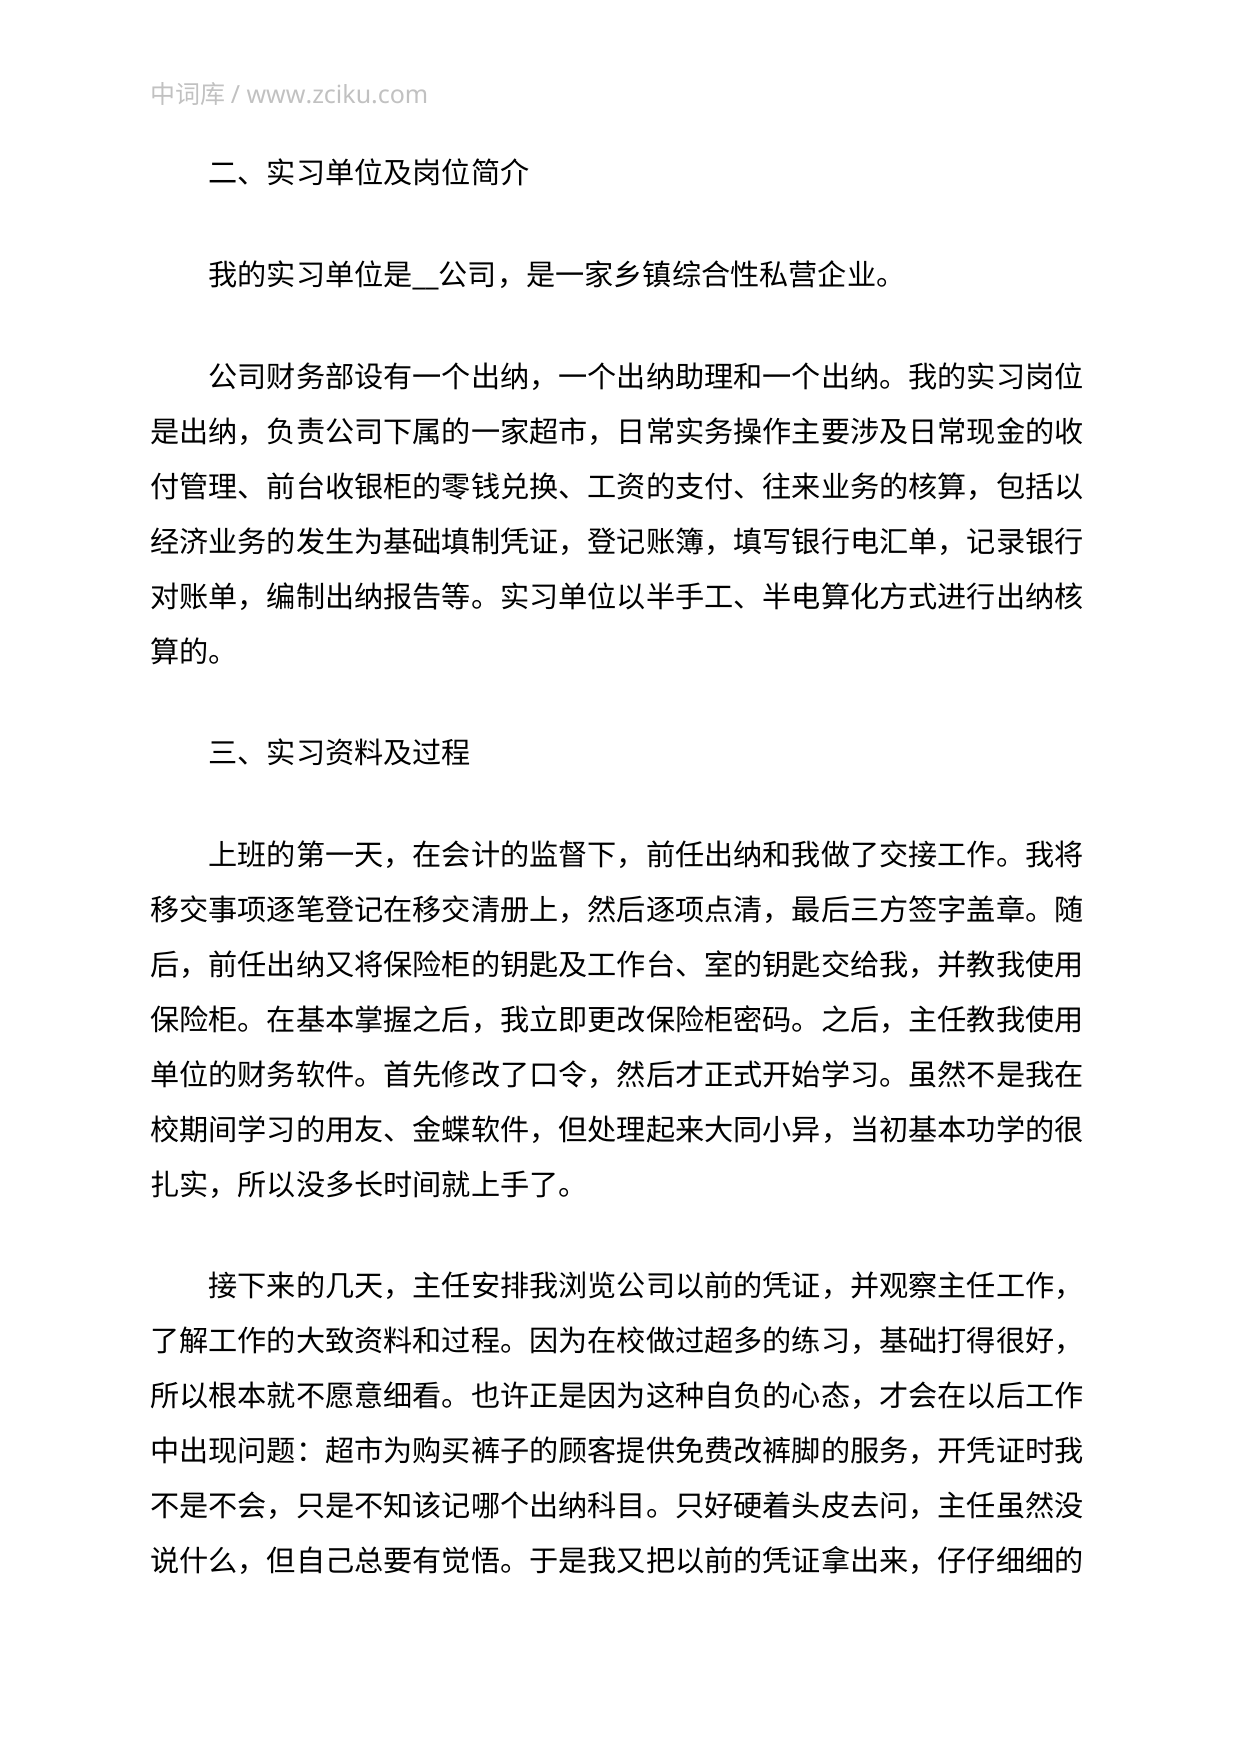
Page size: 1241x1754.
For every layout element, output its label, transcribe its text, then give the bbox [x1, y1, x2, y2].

text 三、实习资料及过程 [150, 730, 1090, 772]
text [150, 1263, 1090, 1580]
text 二、实习单位及岗位简介 [150, 150, 1090, 192]
text 我的实习单位是__公司，是一家乡镇综合性私营企业。 [150, 252, 1090, 294]
text 上班的第一天，在会计的监督下，前任出纳和我做了交接工作。我将移交事项逐笔登记在移交清册上，然后逐项点清，最后三方签字盖章。随后，前任出纳又将保险柜的钥匙及工作台、室的钥匙交给我，并教我使用保险柜。在基本掌握之后，我立即更改保险柜密码。之后，主任教我使用单位的财务软件。首先修改了口令，然后才正式开始学习。虽然不是我在校期间学习的用友、金蝶软件，但处理起来大同小异，当初基本功学的很扎实，所以没多长时间就上手了。 [150, 832, 1090, 1203]
text 公司财务部设有一个出纳，一个出纳助理和一个出纳。我的实习岗位是出纳，负责公司下属的一家超市，日常实务操作主要涉及日常现金的收付管理、前台收银柜的零钱兑换、工资的支付、往来业务的核算，包括以经济业务的发生为基础填制凭证，登记账簿，填写银行电汇单，记录银行对账单，编制出纳报告等。实习单位以半手工、半电算化方式进行出纳核算的。 [150, 354, 1090, 671]
